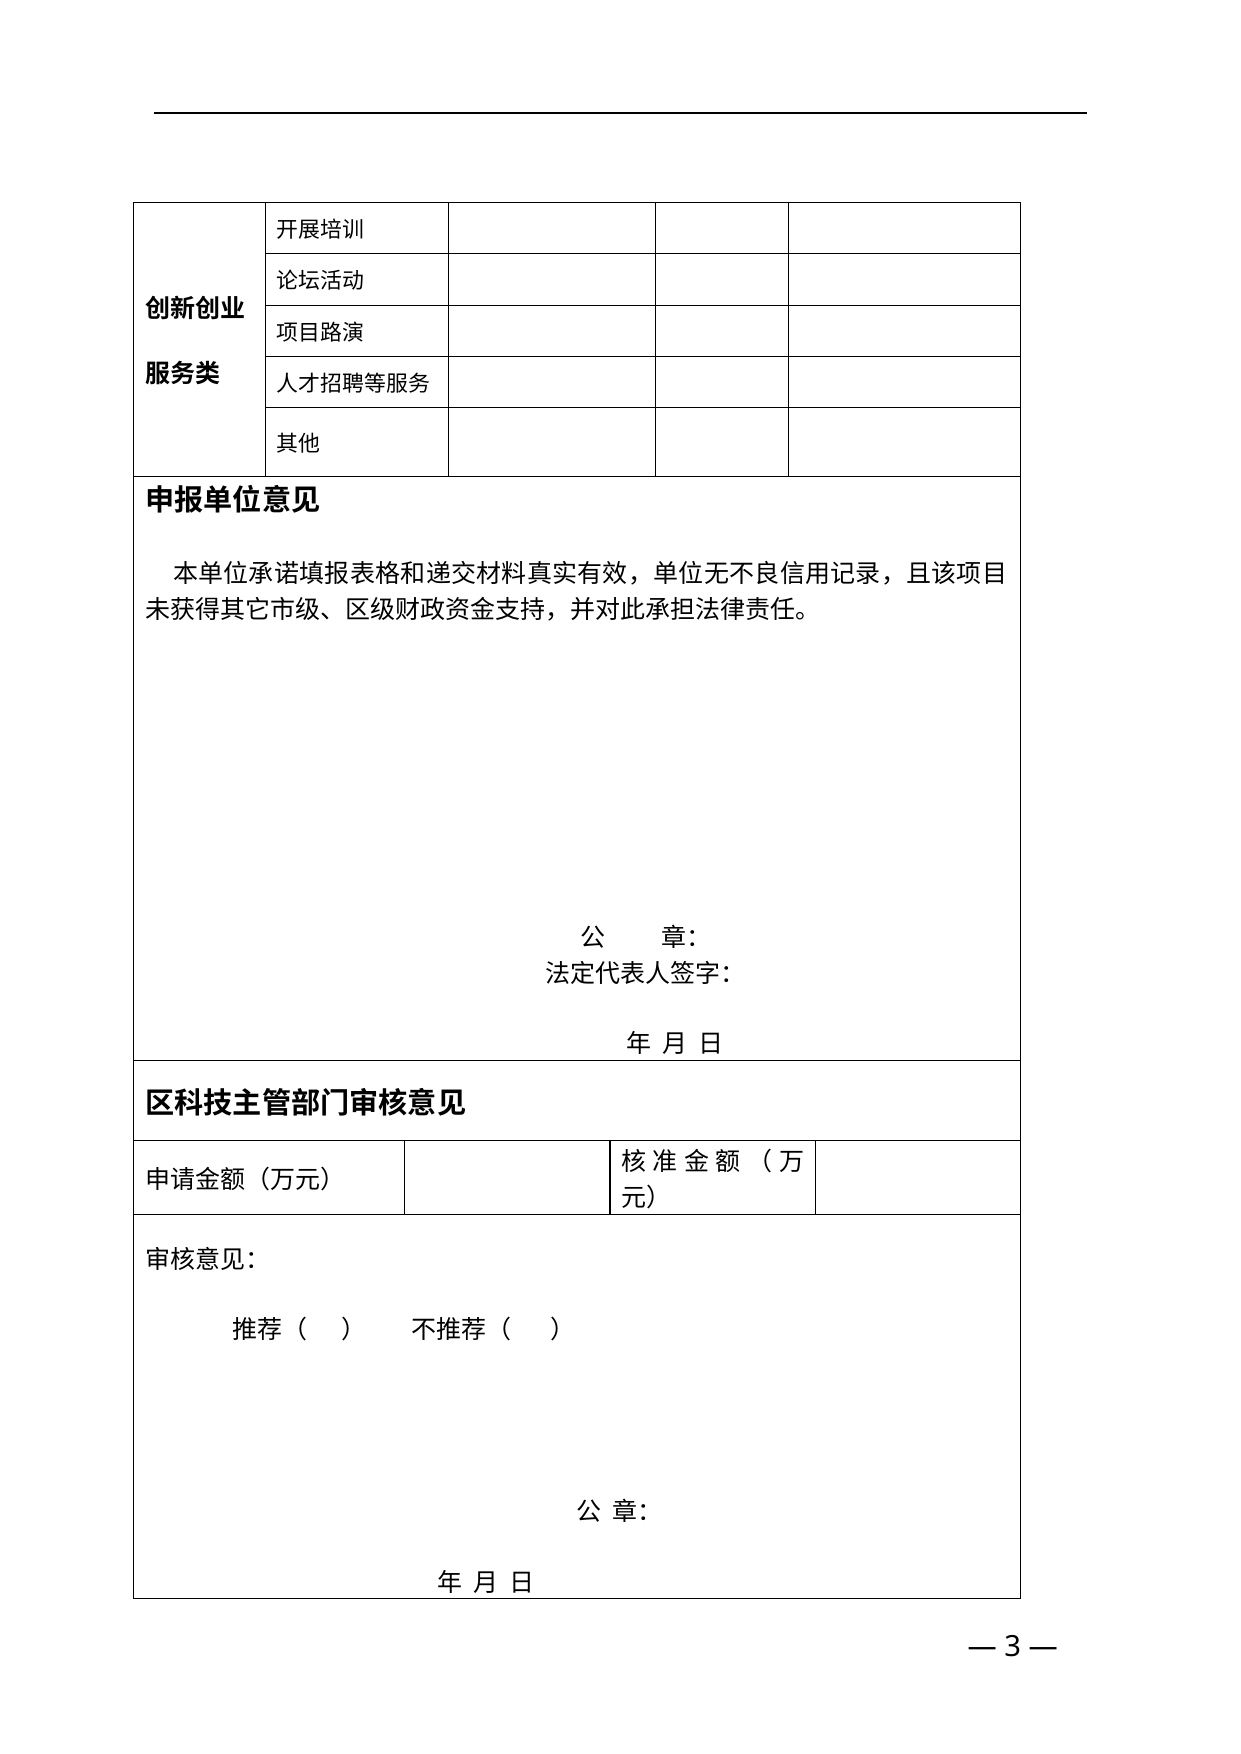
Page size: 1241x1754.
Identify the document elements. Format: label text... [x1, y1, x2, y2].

table_cell [789, 306, 1020, 356]
table_cell [656, 306, 788, 356]
table_cell [449, 357, 655, 407]
table_cell [449, 203, 655, 253]
table_cell [789, 408, 1020, 476]
table_cell [656, 203, 788, 253]
table_cell 区科技主管部门审核意见 [134, 1061, 1020, 1140]
table_cell [449, 306, 655, 356]
table_cell 创新创业服务类 [134, 203, 265, 476]
table_cell [789, 357, 1020, 407]
table_cell [449, 254, 655, 304]
table_cell [816, 1141, 1020, 1213]
table_cell 人才招聘等服务 [266, 357, 448, 407]
table_cell 核准金额（万元） [611, 1141, 815, 1213]
table_cell [449, 408, 655, 476]
table_cell [789, 254, 1020, 304]
table_cell [405, 1141, 609, 1213]
table_cell [789, 203, 1020, 253]
table_cell [656, 254, 788, 304]
table_cell 申请金额（万元） [134, 1141, 404, 1213]
table_cell 其他 [266, 408, 448, 476]
table_cell [656, 408, 788, 476]
table_cell 论坛活动 [266, 254, 448, 304]
table_cell 审核意见： 推荐（ ） 不推荐（ ） 公 章： 年 月 日 [134, 1215, 1020, 1598]
table_cell 开展培训 [266, 203, 448, 253]
table_cell 项目路演 [266, 306, 448, 356]
table_cell [656, 357, 788, 407]
table_cell 申报单位意见 本单位承诺填报表格和递交材料真实有效，单位无不良信用记录，且该项目未获得其它市级、区级财政资金支持，并对此承担法律责任。 公 章： 法定代表人签字： 年 月 日 [134, 477, 1020, 1060]
